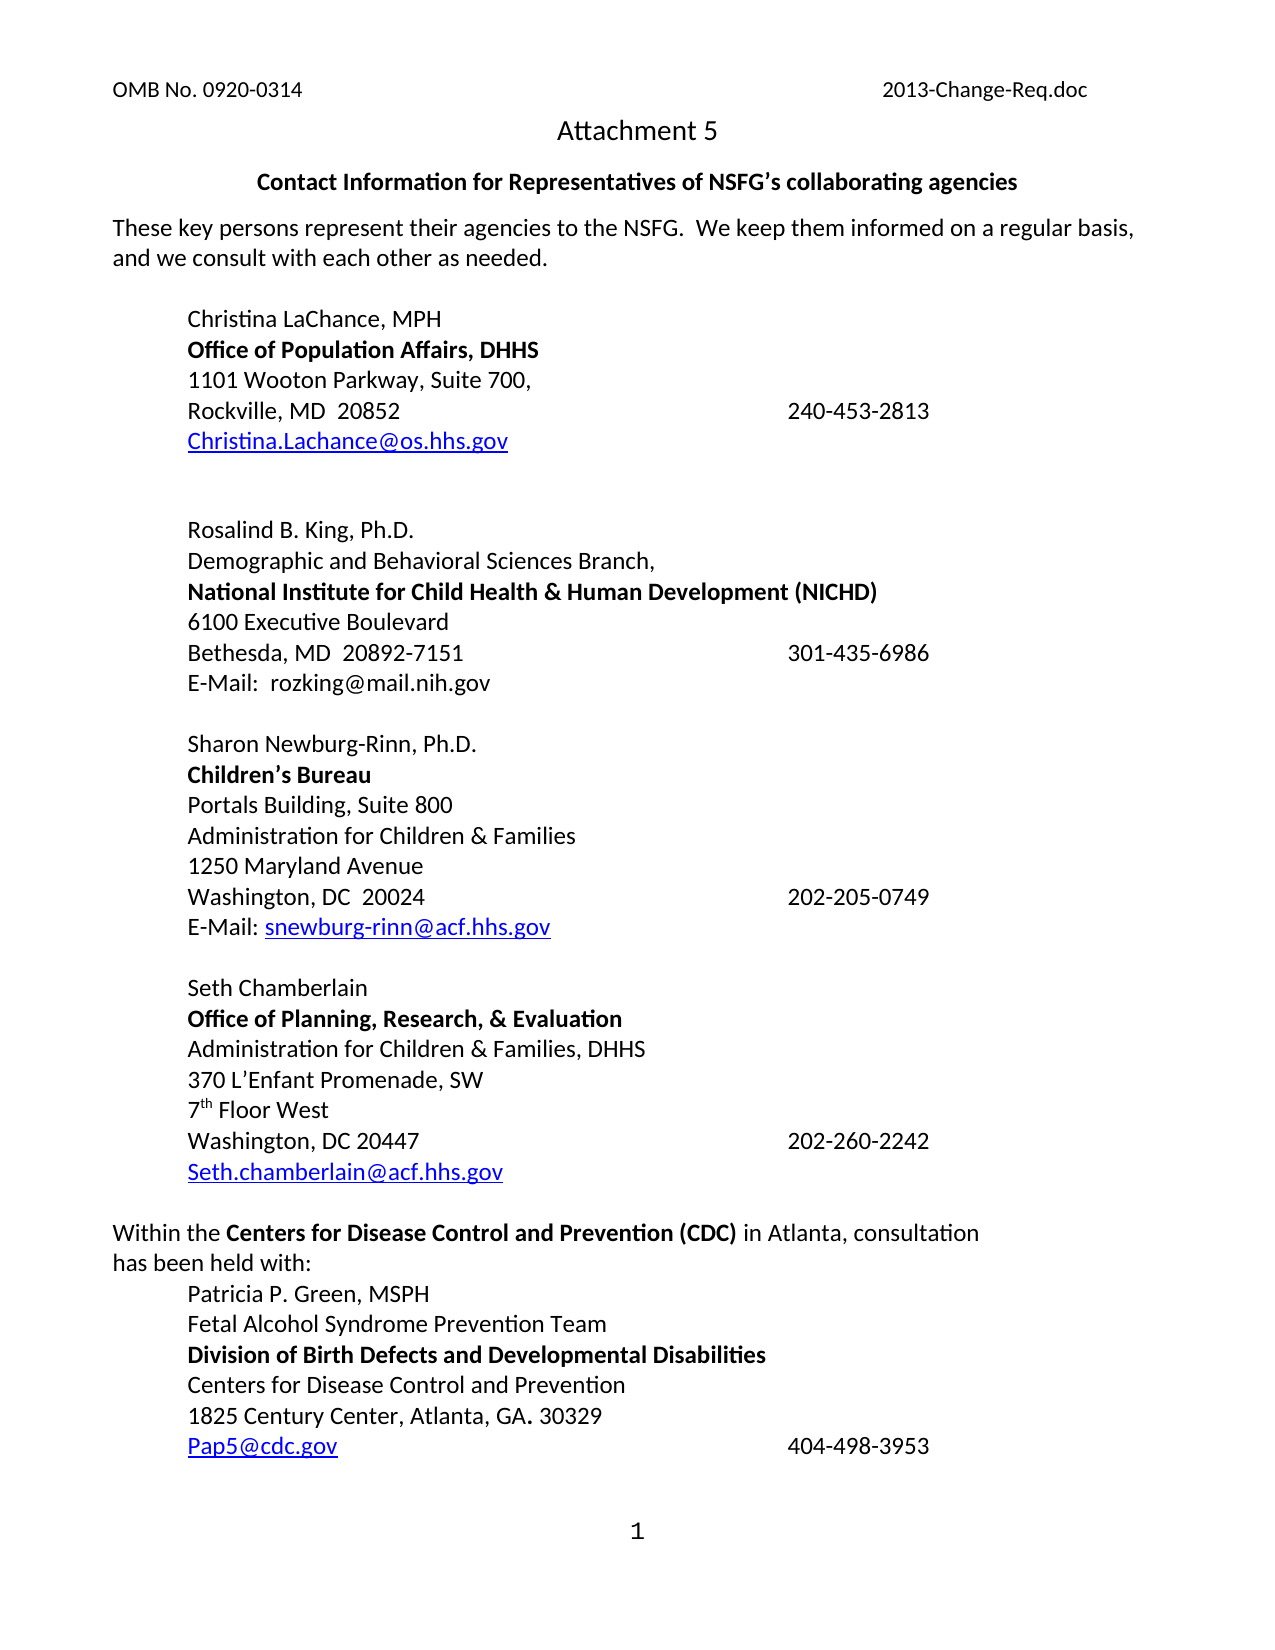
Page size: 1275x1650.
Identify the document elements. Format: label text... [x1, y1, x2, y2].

text Within the Centers for Disease Control and Prevention (CDC) in Atlanta, consultation [112, 1217, 1162, 1247]
text 1101 Wooton Parkway, Suite 700, [112, 364, 1162, 395]
text 1250 Maryland Avenue [112, 850, 1162, 881]
text Children’s Bureau [112, 759, 1162, 789]
text Pap5@cdc.gov 404-498-3953 [187, 1430, 1162, 1461]
text Contact Information for Representatives of NSFG’s collaborating agencies [112, 166, 1162, 196]
text 6100 Executive Boulevard [187, 606, 1162, 637]
text Washington, DC 20024 202-205-0749 [112, 881, 1162, 911]
text Christina.Lachance@os.hhs.gov [112, 425, 1162, 456]
text Christina LaChance, MPH [112, 303, 1162, 334]
text Portals Building, Suite 800 [112, 789, 1162, 820]
text has been held with: [112, 1247, 1162, 1278]
text Centers for Disease Control and Prevention [187, 1369, 1162, 1400]
text Division of Birth Defects and Developmental Disabilities [187, 1339, 1162, 1369]
text Attachment 5 [112, 112, 1162, 148]
text Seth Chamberlain [187, 972, 1162, 1003]
text Rockville, MD 20852 240-453-2813 [112, 395, 1162, 425]
text 1825 Century Center, Atlanta, GA. 30329 [187, 1400, 1162, 1430]
text 7th Floor West [187, 1094, 1162, 1125]
text Fetal Alcohol Syndrome Prevention Team [187, 1308, 1162, 1339]
text 370 L’Enfant Promenade, SW [187, 1064, 1162, 1094]
text E-Mail: rozking@mail.nih.gov [112, 667, 1162, 698]
text Washington, DC 20447 202-260-2242 [187, 1125, 1162, 1156]
text National Institute for Child Health & Human Development (NICHD) [112, 576, 1162, 606]
text Rosalind B. King, Ph.D. [112, 515, 1162, 545]
text Patricia P. Green, MSPH [187, 1278, 1162, 1308]
text Bethesda, MD 20892-7151 301-435-6986 [187, 637, 1162, 667]
text Office of Planning, Research, & Evaluation [187, 1003, 1162, 1033]
text Seth.chamberlain@acf.hhs.gov [187, 1156, 1162, 1186]
text These key persons represent their agencies to the NSFG. We keep them informed on a regular basis, and we consult with each other as needed. [112, 212, 1162, 273]
text E-Mail: snewburg-rinn@acf.hhs.gov [187, 911, 1162, 942]
text Office of Population Affairs, DHHS [112, 334, 1162, 364]
text Administration for Children & Families [112, 820, 1162, 850]
text Administration for Children & Families, DHHS [187, 1033, 1162, 1064]
text Demographic and Behavioral Sciences Branch, [112, 545, 1162, 576]
text Sharon Newburg-Rinn, Ph.D. [112, 728, 1162, 759]
